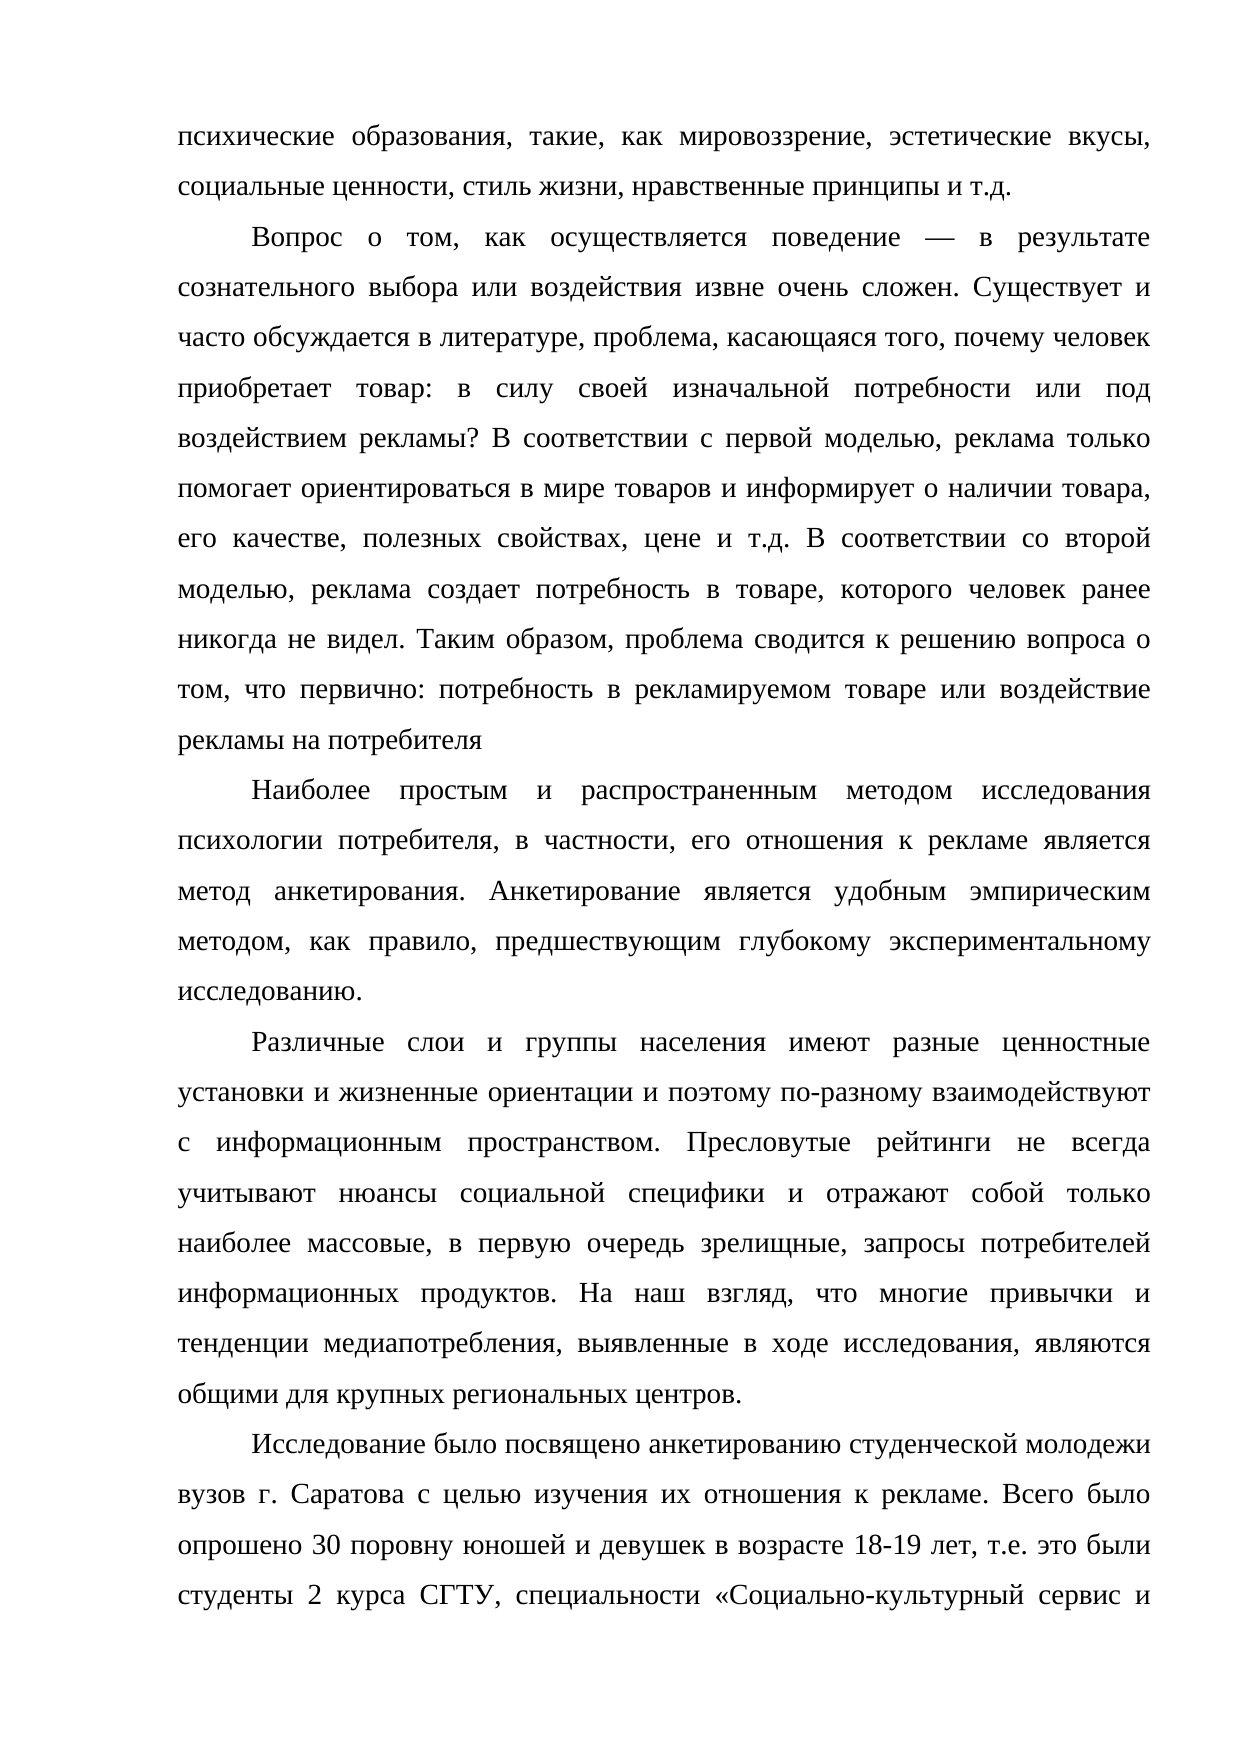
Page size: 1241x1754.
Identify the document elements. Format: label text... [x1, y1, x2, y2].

text Различные слои и группы населения имеют разные ценностные установки и жизненные ориентации и поэтому по-разному взаимодействуют с информационным пространством. Пресловутые рейтинги не всегда учитывают нюансы социальной специфики и отражают собой только наиболее массовые, в первую очередь зрелищные, запросы потребителей информационных продуктов. На наш взгляд, что многие привычки и тенденции медиапотребления, выявленные в ходе исследования, являются общими для крупных региональных центров. [177, 1024, 1152, 1409]
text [177, 1426, 1152, 1611]
text Вопрос о том, как осуществляется поведение — в результате сознательного выбора или воздействия извне очень сложен. Существует и часто обсуждается в литературе, проблема, касающаяся того, почему человек приобретает товар: в силу своей изначальной потребности или под воздействием рекламы? В соответствии с первой моделью, реклама только помогает ориентироваться в мире товаров и информирует о наличии товара, его качестве, полезных свойствах, цене и т.д. В соответствии со второй моделью, реклама создает потребность в товаре, которого человек ранее никогда не видел. Таким образом, проблема сводится к решению вопроса о том, что первично: потребность в рекламируемом товаре или воздействие рекламы на потребителя [177, 219, 1152, 755]
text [177, 118, 1152, 202]
text Наиболее простым и распространенным методом исследования психологии потребителя, в частности, его отношения к рекламе является метод анкетирования. Анкетирование является удобным эмпирическим методом, как правило, предшествующим глубокому экспериментальному исследованию. [177, 772, 1152, 1007]
